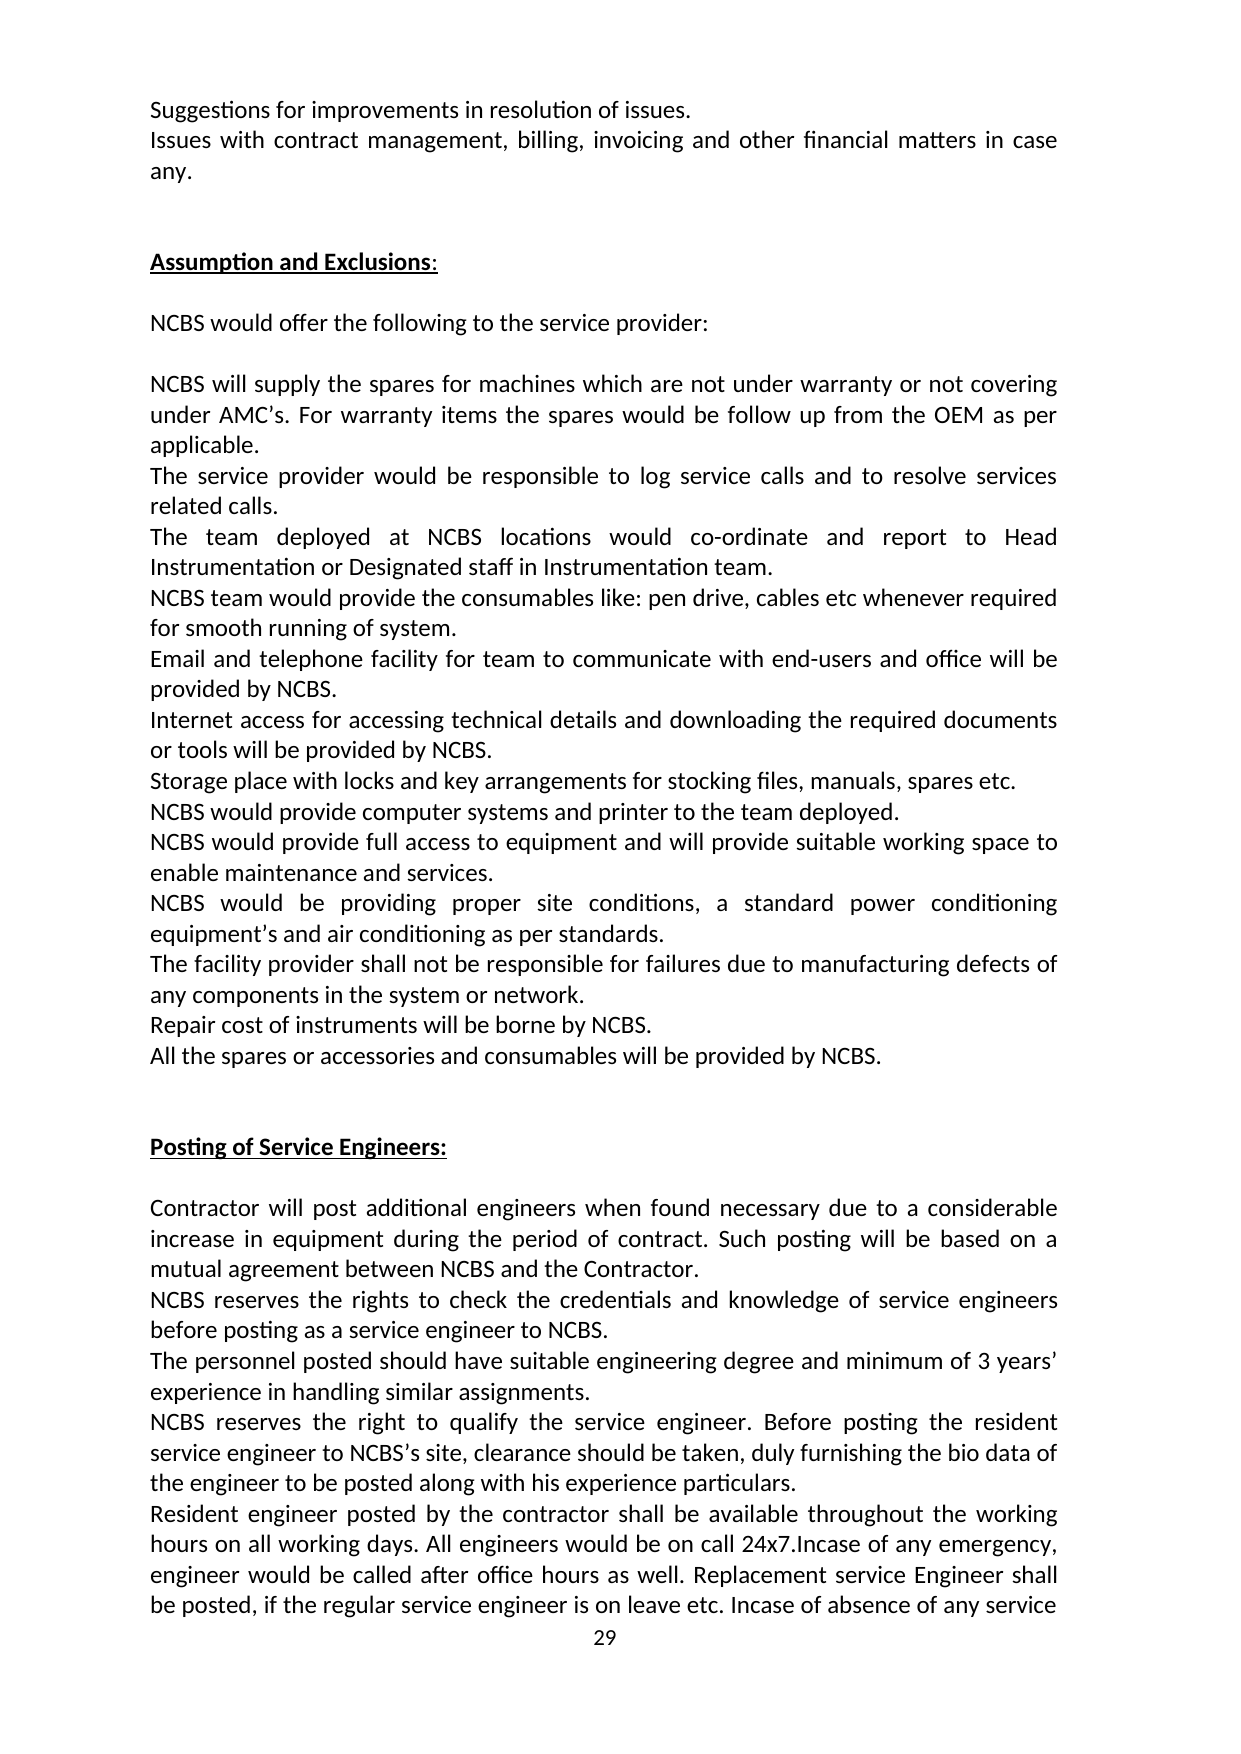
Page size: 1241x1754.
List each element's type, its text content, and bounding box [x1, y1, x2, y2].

text NCBS would provide full access to equipment and will provide suitable working space to enable maintenance and services. [150, 826, 1059, 887]
text Internet access for accessing technical details and downloading the required documents or tools will be provided by NCBS. [150, 704, 1059, 765]
text Assumption and Exclusions: [150, 246, 1059, 277]
text The personnel posted should have suitable engineering degree and minimum of 3 years’ experience in handling similar assignments. [150, 1345, 1059, 1406]
text Posting of Service Engineers: [150, 1131, 1059, 1162]
text NCBS will supply the spares for machines which are not under warranty or not covering under AMC’s. For warranty items the spares would be follow up from the OEM as per applicable. [150, 368, 1059, 460]
text Storage place with locks and key arrangements for stocking files, manuals, spares etc. [150, 765, 1059, 796]
text Repair cost of instruments will be borne by NCBS. [150, 1009, 1059, 1040]
text NCBS would provide computer systems and printer to the team deployed. [150, 796, 1059, 826]
text Contractor will post additional engineers when found necessary due to a considerable increase in equipment during the period of contract. Such posting will be based on a mutual agreement between NCBS and the Contractor. [150, 1192, 1059, 1284]
text The service provider would be responsible to log service calls and to resolve services related calls. [150, 460, 1059, 521]
text NCBS reserves the right to qualify the service engineer. Before posting the resident service engineer to NCBS’s site, clearance should be taken, duly furnishing the bio data of the engineer to be posted along with his experience particulars. [150, 1406, 1059, 1498]
text Suggestions for improvements in resolution of issues. [150, 94, 1059, 124]
text The team deployed at NCBS locations would co-ordinate and report to Head Instrumentation or Designated staff in Instrumentation team. [150, 521, 1059, 582]
text Issues with contract management, billing, invoicing and other financial matters in case any. [150, 124, 1059, 185]
text Email and telephone facility for team to communicate with end-users and office will be provided by NCBS. [150, 643, 1059, 704]
text NCBS would offer the following to the service provider: [150, 307, 1059, 338]
text NCBS team would provide the consumables like: pen drive, cables etc whenever required for smooth running of system. [150, 582, 1059, 643]
text NCBS reserves the rights to check the credentials and knowledge of service engineers before posting as a service engineer to NCBS. [150, 1284, 1059, 1345]
text All the spares or accessories and consumables will be provided by NCBS. [150, 1040, 1059, 1070]
text NCBS would be providing proper site conditions, a standard power conditioning equipment’s and air conditioning as per standards. [150, 887, 1059, 948]
text The facility provider shall not be responsible for failures due to manufacturing defects of any components in the system or network. [150, 948, 1059, 1009]
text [150, 1498, 1059, 1620]
